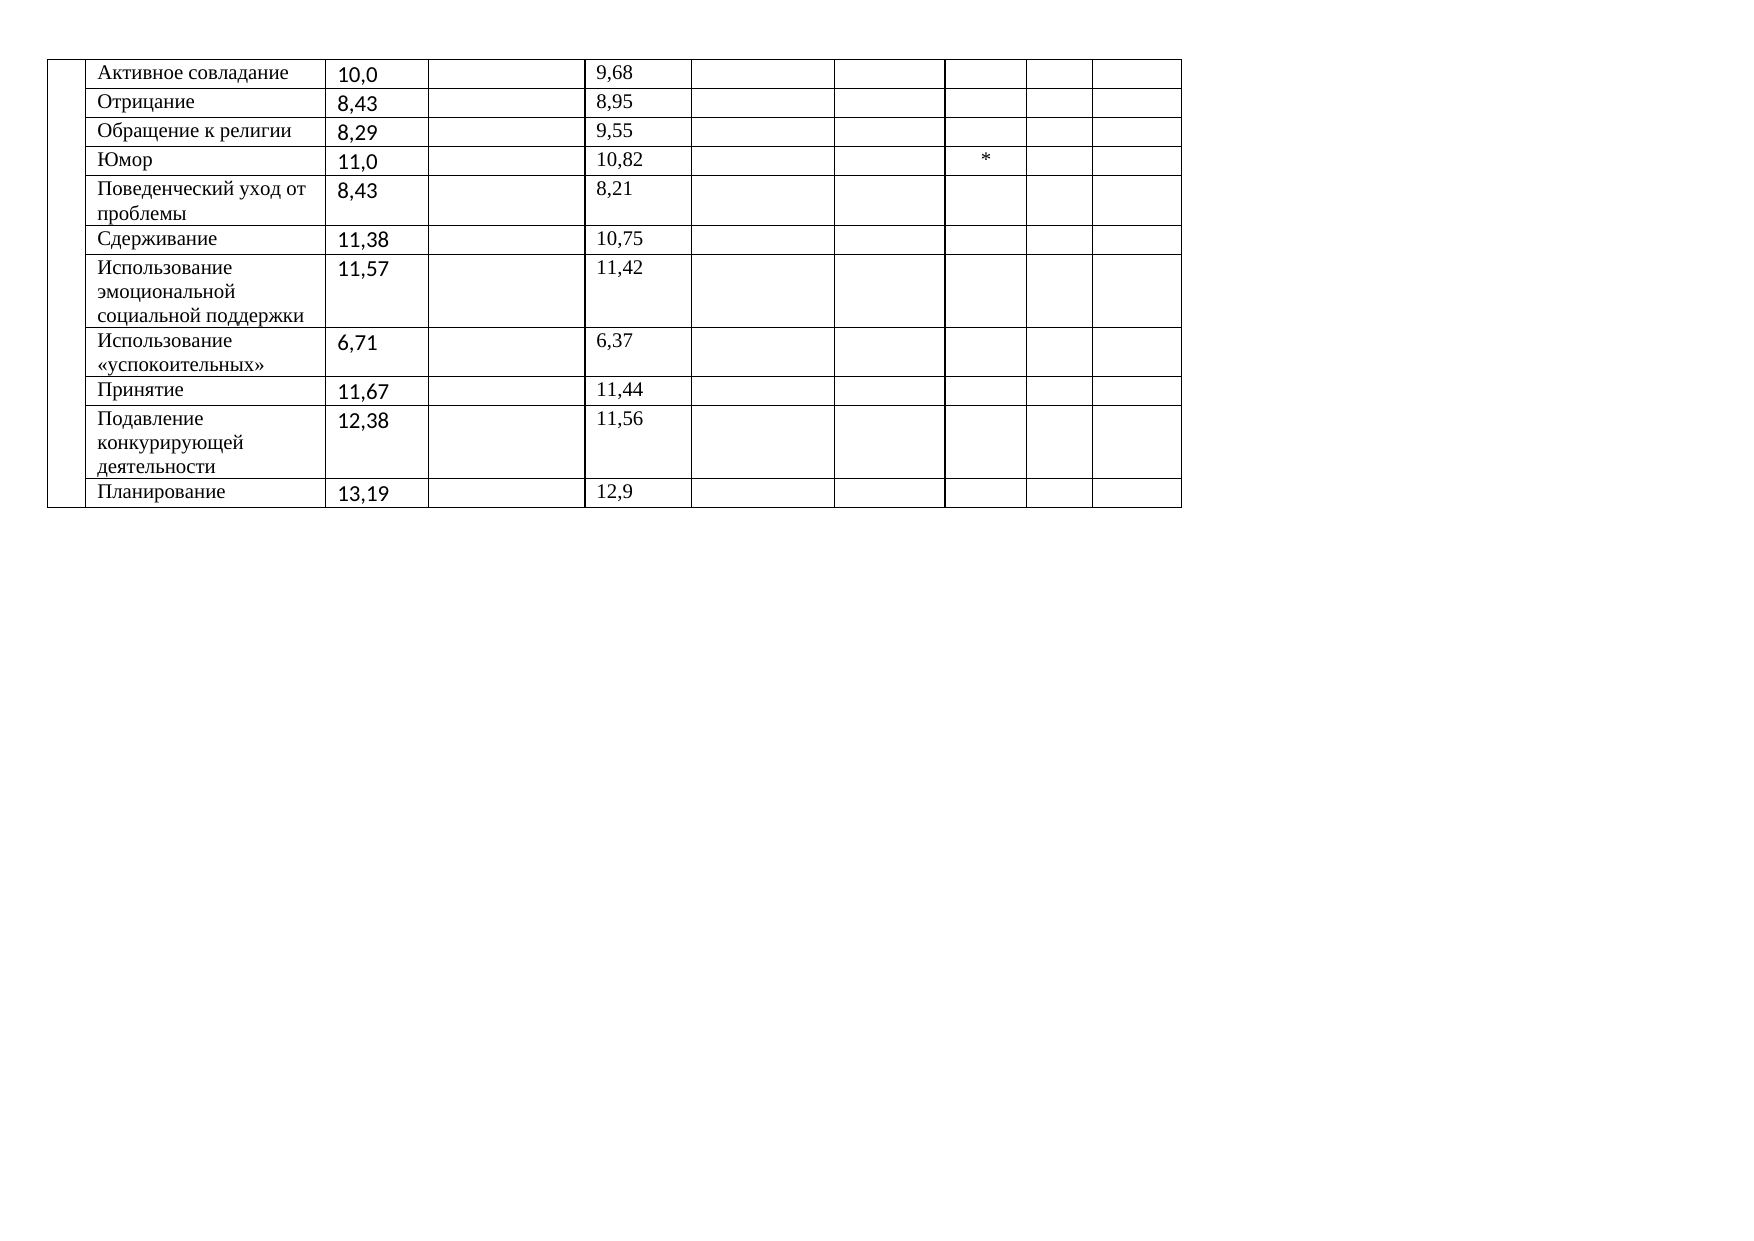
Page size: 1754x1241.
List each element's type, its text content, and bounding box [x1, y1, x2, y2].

table_cell [835, 255, 944, 327]
table_cell [692, 89, 834, 117]
table_cell [1027, 377, 1092, 405]
table_cell Принятие [86, 377, 325, 405]
table_cell [835, 328, 944, 376]
table_cell [835, 60, 944, 88]
table_cell [1093, 328, 1181, 376]
table_cell [835, 479, 944, 507]
table_cell [692, 377, 834, 405]
table_cell [429, 377, 584, 405]
table_cell 6,37 [586, 328, 691, 376]
table_cell [692, 176, 834, 224]
table_cell 9,68 [586, 60, 691, 88]
table_cell [1027, 255, 1092, 327]
table_cell Обращение к религии [86, 118, 325, 146]
table_cell [692, 255, 834, 327]
table_cell 11,57 [326, 255, 428, 327]
table_cell [835, 118, 944, 146]
table_cell Поведенческий уход от проблемы [86, 176, 325, 224]
table_cell [1093, 377, 1181, 405]
table_cell [1093, 479, 1181, 507]
table_cell [835, 147, 944, 175]
table_cell [1093, 176, 1181, 224]
table_cell [946, 479, 1026, 507]
table_cell [835, 176, 944, 224]
table_cell [946, 176, 1026, 224]
table_cell 11,0 [326, 147, 428, 175]
table_cell 11,67 [326, 377, 428, 405]
table_cell [429, 118, 584, 146]
table_cell [692, 406, 834, 478]
table_cell 6,71 [326, 328, 428, 376]
table_cell [835, 406, 944, 478]
table_cell [692, 118, 834, 146]
table_cell [946, 226, 1026, 253]
table_cell [1027, 147, 1092, 175]
table_cell 8,43 [326, 176, 428, 224]
table_cell Сдерживание [86, 226, 325, 253]
table_cell [429, 406, 584, 478]
table_cell [946, 255, 1026, 327]
table_cell [835, 226, 944, 253]
table_cell [1093, 89, 1181, 117]
table_cell [429, 60, 584, 88]
table_cell [1027, 479, 1092, 507]
table_cell [429, 479, 584, 507]
table_cell [692, 147, 834, 175]
table_cell [692, 479, 834, 507]
table_cell [429, 255, 584, 327]
table_cell Планирование [86, 479, 325, 507]
table_cell [1027, 60, 1092, 88]
table_cell Использование эмоциональной социальной поддержки [86, 255, 325, 327]
table_cell [1027, 89, 1092, 117]
table_cell Отрицание [86, 89, 325, 117]
table_cell [1027, 118, 1092, 146]
table_cell 13,19 [326, 479, 428, 507]
table_cell 12,38 [326, 406, 428, 478]
table_cell [692, 60, 834, 88]
table_cell [1027, 176, 1092, 224]
table_cell 8,43 [326, 89, 428, 117]
table_cell Юмор [86, 147, 325, 175]
table_cell 8,29 [326, 118, 428, 146]
table_cell [1093, 226, 1181, 253]
table_cell 8,95 [586, 89, 691, 117]
table_cell Подавление конкурирующей деятельности [86, 406, 325, 478]
table_cell [1027, 406, 1092, 478]
table_cell 11,44 [586, 377, 691, 405]
table_cell 11,56 [586, 406, 691, 478]
table_cell [946, 118, 1026, 146]
table_cell 10,75 [586, 226, 691, 253]
table_cell [429, 328, 584, 376]
table_cell 12,9 [586, 479, 691, 507]
table_cell [835, 89, 944, 117]
table_cell [1093, 255, 1181, 327]
table_cell 11,38 [326, 226, 428, 253]
table_cell 9,55 [586, 118, 691, 146]
table_cell [692, 226, 834, 253]
table_cell [1093, 147, 1181, 175]
table_cell [946, 60, 1026, 88]
table_cell [1093, 406, 1181, 478]
table_cell [429, 147, 584, 175]
table_cell 11,42 [586, 255, 691, 327]
table_cell Использование «успокоительных» [86, 328, 325, 376]
table_cell * [946, 147, 1026, 175]
table_cell 10,82 [586, 147, 691, 175]
table_cell [429, 176, 584, 224]
table_cell [429, 89, 584, 117]
table_cell [1027, 226, 1092, 253]
table_cell [429, 226, 584, 253]
table_cell Активное совладание [86, 60, 325, 88]
table_cell [946, 377, 1026, 405]
table_cell [1093, 118, 1181, 146]
table_cell [835, 377, 944, 405]
table_cell 8,21 [586, 176, 691, 224]
table_cell [946, 89, 1026, 117]
table_cell [1027, 328, 1092, 376]
table_cell [946, 328, 1026, 376]
table_cell [946, 406, 1026, 478]
table_cell [1093, 60, 1181, 88]
table_cell [692, 328, 834, 376]
table_cell 10,0 [326, 60, 428, 88]
